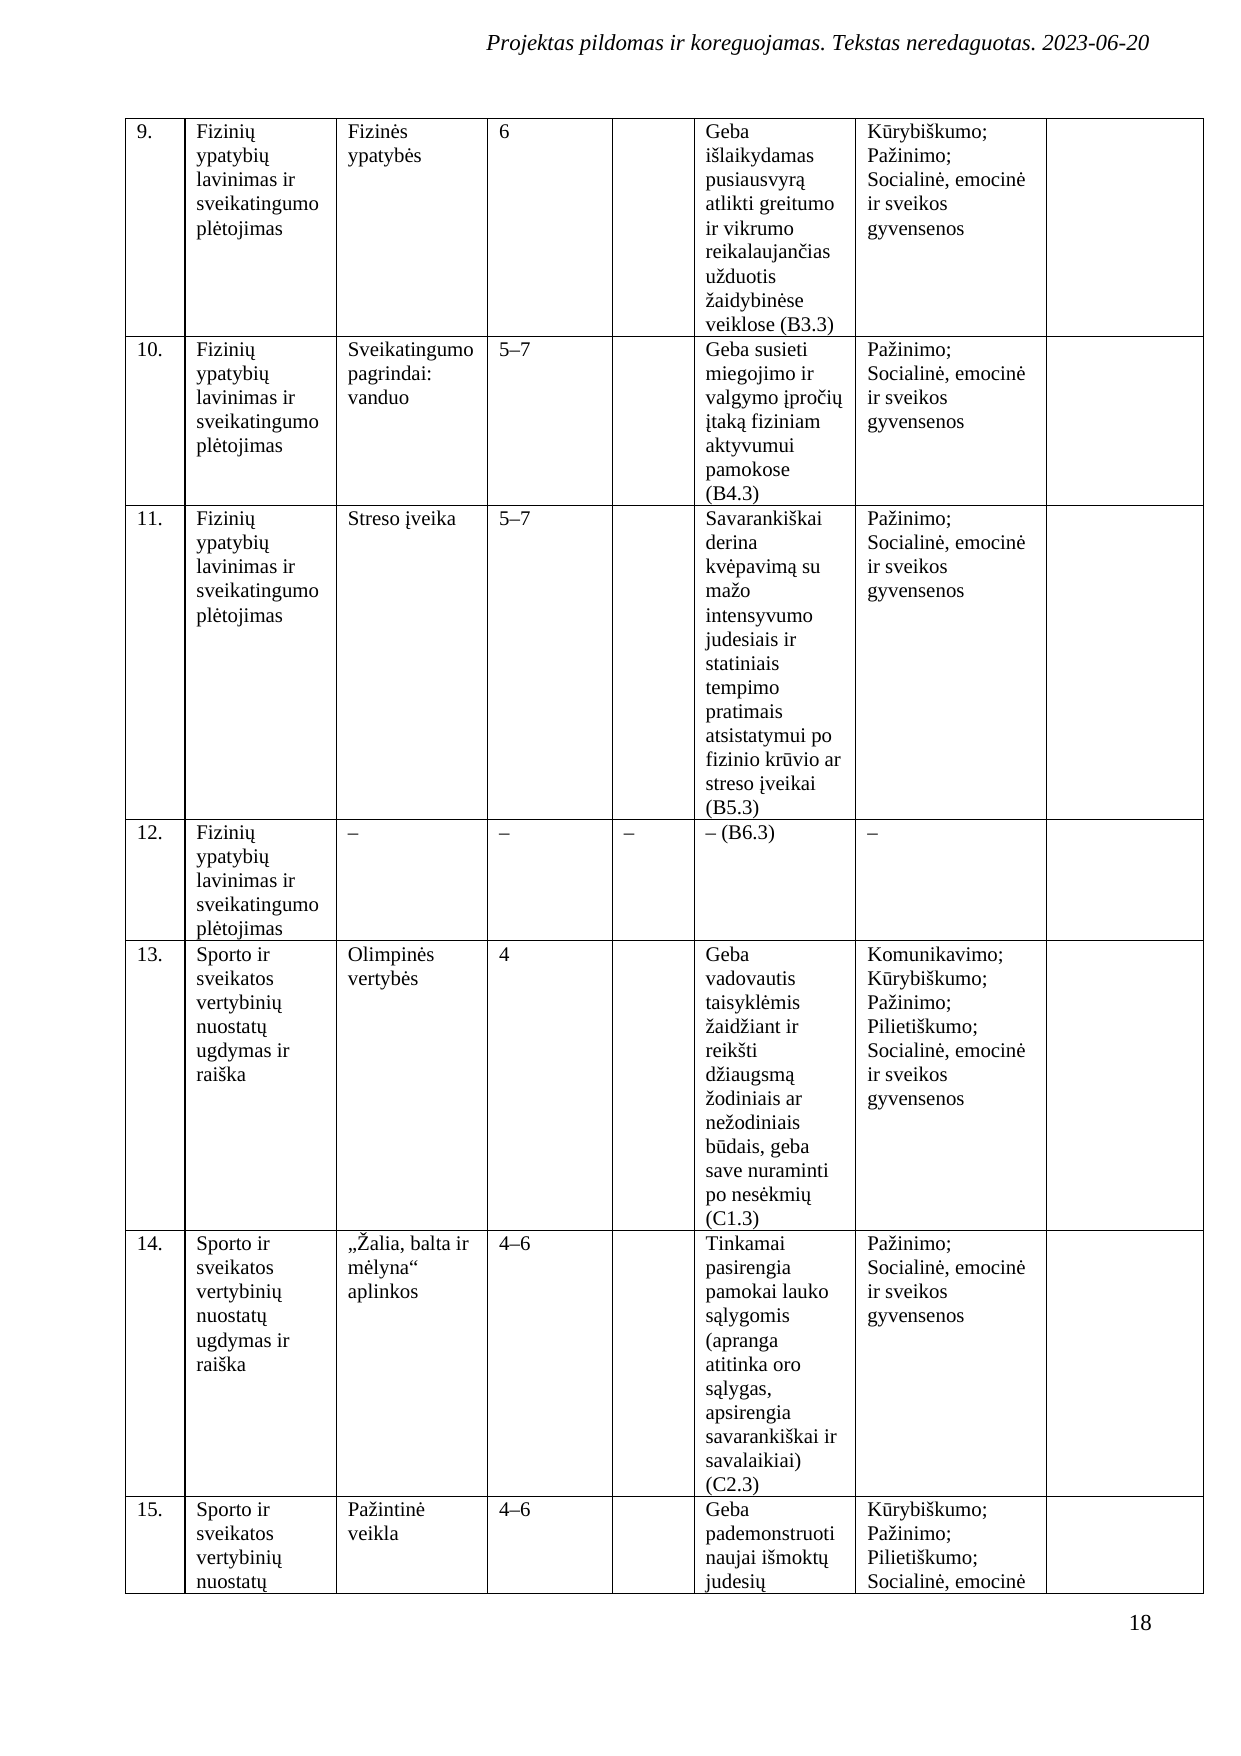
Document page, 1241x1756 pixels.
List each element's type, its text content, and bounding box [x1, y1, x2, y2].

table_cell Fizinių ypatybių lavinimas ir sveikatingumo plėtojimas [186, 820, 336, 940]
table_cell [856, 1497, 1046, 1593]
table_cell Fizinių ypatybių lavinimas ir sveikatingumo plėtojimas [186, 506, 336, 819]
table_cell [695, 1497, 855, 1593]
table_cell Geba vadovautis taisyklėmis žaidžiant ir reikšti džiaugsmą žodiniais ar nežodiniais būdais, geba save nuraminti po nesėkmių (C1.3) [695, 941, 855, 1230]
table_cell [1047, 820, 1203, 940]
table_cell Tinkamai pasirengia pamokai lauko sąlygomis (apranga atitinka oro sąlygas, apsirengia savarankiškai ir savalaikiai) (C2.3) [695, 1231, 855, 1496]
table_cell Geba susieti miegojimo ir valgymo įpročių įtaką fiziniam aktyvumui pamokose (B4.3) [695, 337, 855, 505]
table_cell Geba išlaikydamas pusiausvyrą atlikti greitumo ir vikrumo reikalaujančias užduotis žaidybinėse veiklose (B3.3) [695, 119, 855, 336]
table_cell Sveikatingumo pagrindai: vanduo [337, 337, 487, 505]
table_cell [1047, 1231, 1203, 1496]
table_cell Pažintinė veikla [337, 1497, 487, 1593]
table_cell 4–6 [488, 1231, 612, 1496]
table_cell 4–6 [488, 1497, 612, 1593]
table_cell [186, 119, 336, 336]
table_cell [613, 337, 694, 505]
table_cell 14. [126, 1231, 184, 1496]
table_cell [1047, 1497, 1203, 1593]
table_cell [1047, 941, 1203, 1230]
table_cell 12. [126, 820, 184, 940]
table_cell 6 [488, 119, 612, 336]
table_cell 13. [126, 941, 184, 1230]
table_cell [186, 1497, 336, 1593]
table_cell 5–7 [488, 506, 612, 819]
table_cell [1047, 119, 1203, 336]
table_cell – [856, 820, 1046, 940]
table_cell – [337, 820, 487, 940]
table_cell [613, 1497, 694, 1593]
table_cell Komunikavimo; Kūrybiškumo; Pažinimo; Pilietiškumo; Socialinė, emocinė ir sveikos gyvensenos [856, 941, 1046, 1230]
table_cell Kūrybiškumo; Pažinimo; Socialinė, emocinė ir sveikos gyvensenos [856, 119, 1046, 336]
table_cell Streso įveika [337, 506, 487, 819]
table_cell Pažinimo; Socialinė, emocinė ir sveikos gyvensenos [856, 337, 1046, 505]
table_cell – [488, 820, 612, 940]
table_cell [613, 1231, 694, 1496]
table_cell „Žalia, balta ir mėlyna“ aplinkos [337, 1231, 487, 1496]
table_cell – (B6.3) [695, 820, 855, 940]
table_cell 10. [126, 337, 184, 505]
table_cell 9. [126, 119, 184, 336]
table_cell Pažinimo; Socialinė, emocinė ir sveikos gyvensenos [856, 1231, 1046, 1496]
table_cell Sporto ir sveikatos vertybinių nuostatų ugdymas ir raiška [186, 1231, 336, 1496]
table_cell [613, 506, 694, 819]
table_cell [1047, 506, 1203, 819]
table_cell 4 [488, 941, 612, 1230]
table_cell Pažinimo; Socialinė, emocinė ir sveikos gyvensenos [856, 506, 1046, 819]
table_cell Olimpinės vertybės [337, 941, 487, 1230]
table_cell Sporto ir sveikatos vertybinių nuostatų ugdymas ir raiška [186, 941, 336, 1230]
table_cell 5–7 [488, 337, 612, 505]
table_cell [613, 941, 694, 1230]
table_cell Fizinių ypatybių lavinimas ir sveikatingumo plėtojimas [186, 337, 336, 505]
table_cell 11. [126, 506, 184, 819]
table_cell [1047, 337, 1203, 505]
table_cell [613, 119, 694, 336]
table_cell Savarankiškai derina kvėpavimą su mažo intensyvumo judesiais ir statiniais tempimo pratimais atsistatymui po fizinio krūvio ar streso įveikai (B5.3) [695, 506, 855, 819]
table_cell 15. [126, 1497, 184, 1593]
table_cell Fizinės ypatybės [337, 119, 487, 336]
table_cell – [613, 820, 694, 940]
